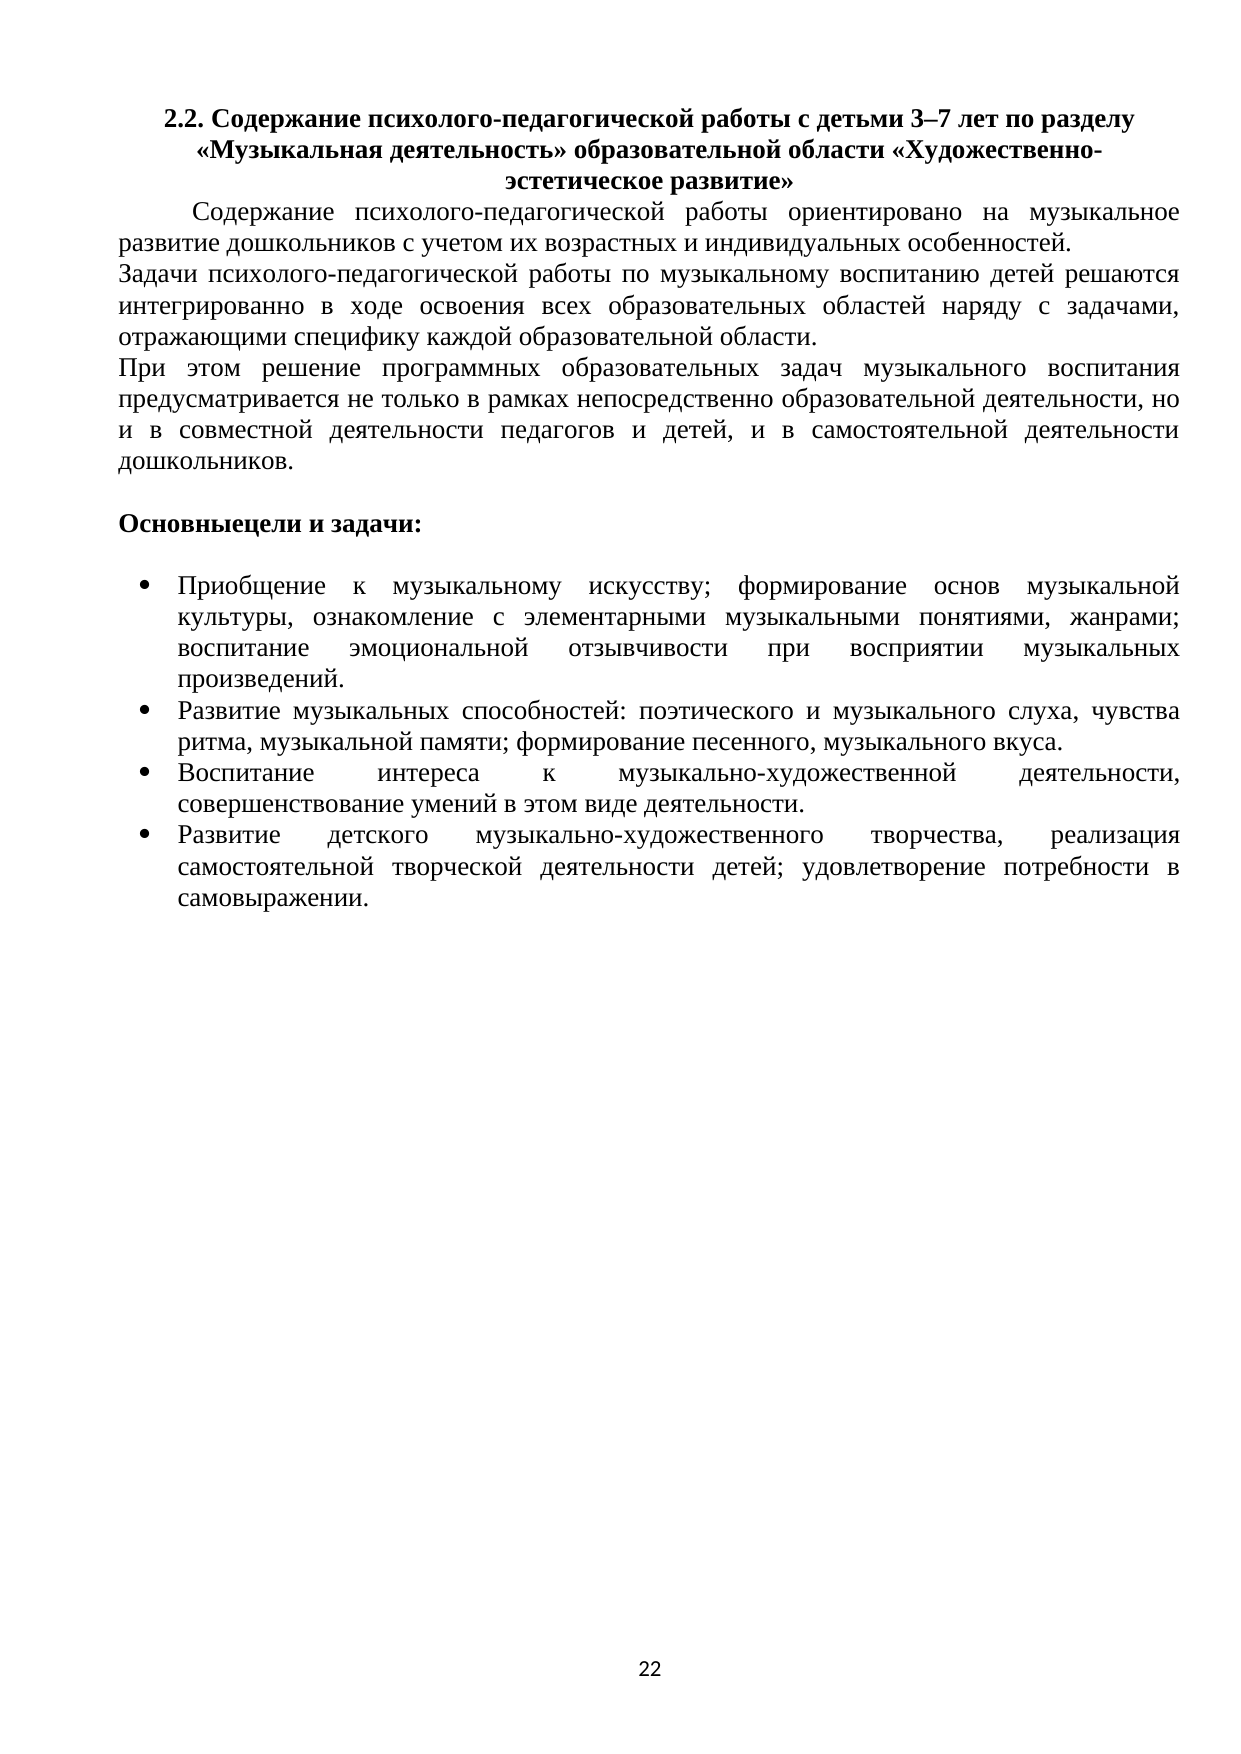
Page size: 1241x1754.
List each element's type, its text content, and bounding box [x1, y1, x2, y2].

list Развитие детского музыкально-художественного творчества, реализация самостоятельной творческой деятельности детей; удовлетворение потребности в самовыражении. [140, 818, 1181, 912]
list Приобщение к музыкальному искусству; формирование основ музыкальной культуры, ознакомление с элементарными музыкальными понятиями, жанрами; воспитание эмоциональной отзывчивости при восприятии музыкальных произведений. [140, 569, 1181, 694]
text 2.2. Содержание психолого-педагогической работы с детьми 3–7 лет по разделу «Музыкальная деятельность» образовательной области «Художественно-эстетическое развитие» [118, 102, 1181, 195]
list Воспитание интереса к музыкально-художественной деятельности, совершенствование умений в этом виде деятельности. [140, 756, 1181, 818]
list Развитие музыкальных способностей: поэтического и музыкального слуха, чувства ритма, музыкальной памяти; формирование песенного, музыкального вкуса. [140, 694, 1181, 756]
text Задачи психолого-педагогической работы по музыкальному воспитанию детей решаются интегрированно в ходе освоения всех образовательных областей наряду с задачами, отражающими специфику каждой образовательной области. [118, 258, 1181, 351]
text При этом решение программных образовательных задач музыкального воспитания предусматривается не только в рамках непосредственно образовательной деятельности, но и в совместной деятельности педагогов и детей, и в самостоятельной деятельности дошкольников. [118, 351, 1181, 476]
text Содержание психолого-педагогической работы ориентировано на музыкальное развитие дошкольников с учетом их возрастных и индивидуальных особенностей. [118, 195, 1181, 258]
text Основныецели и задачи: [118, 507, 1181, 538]
